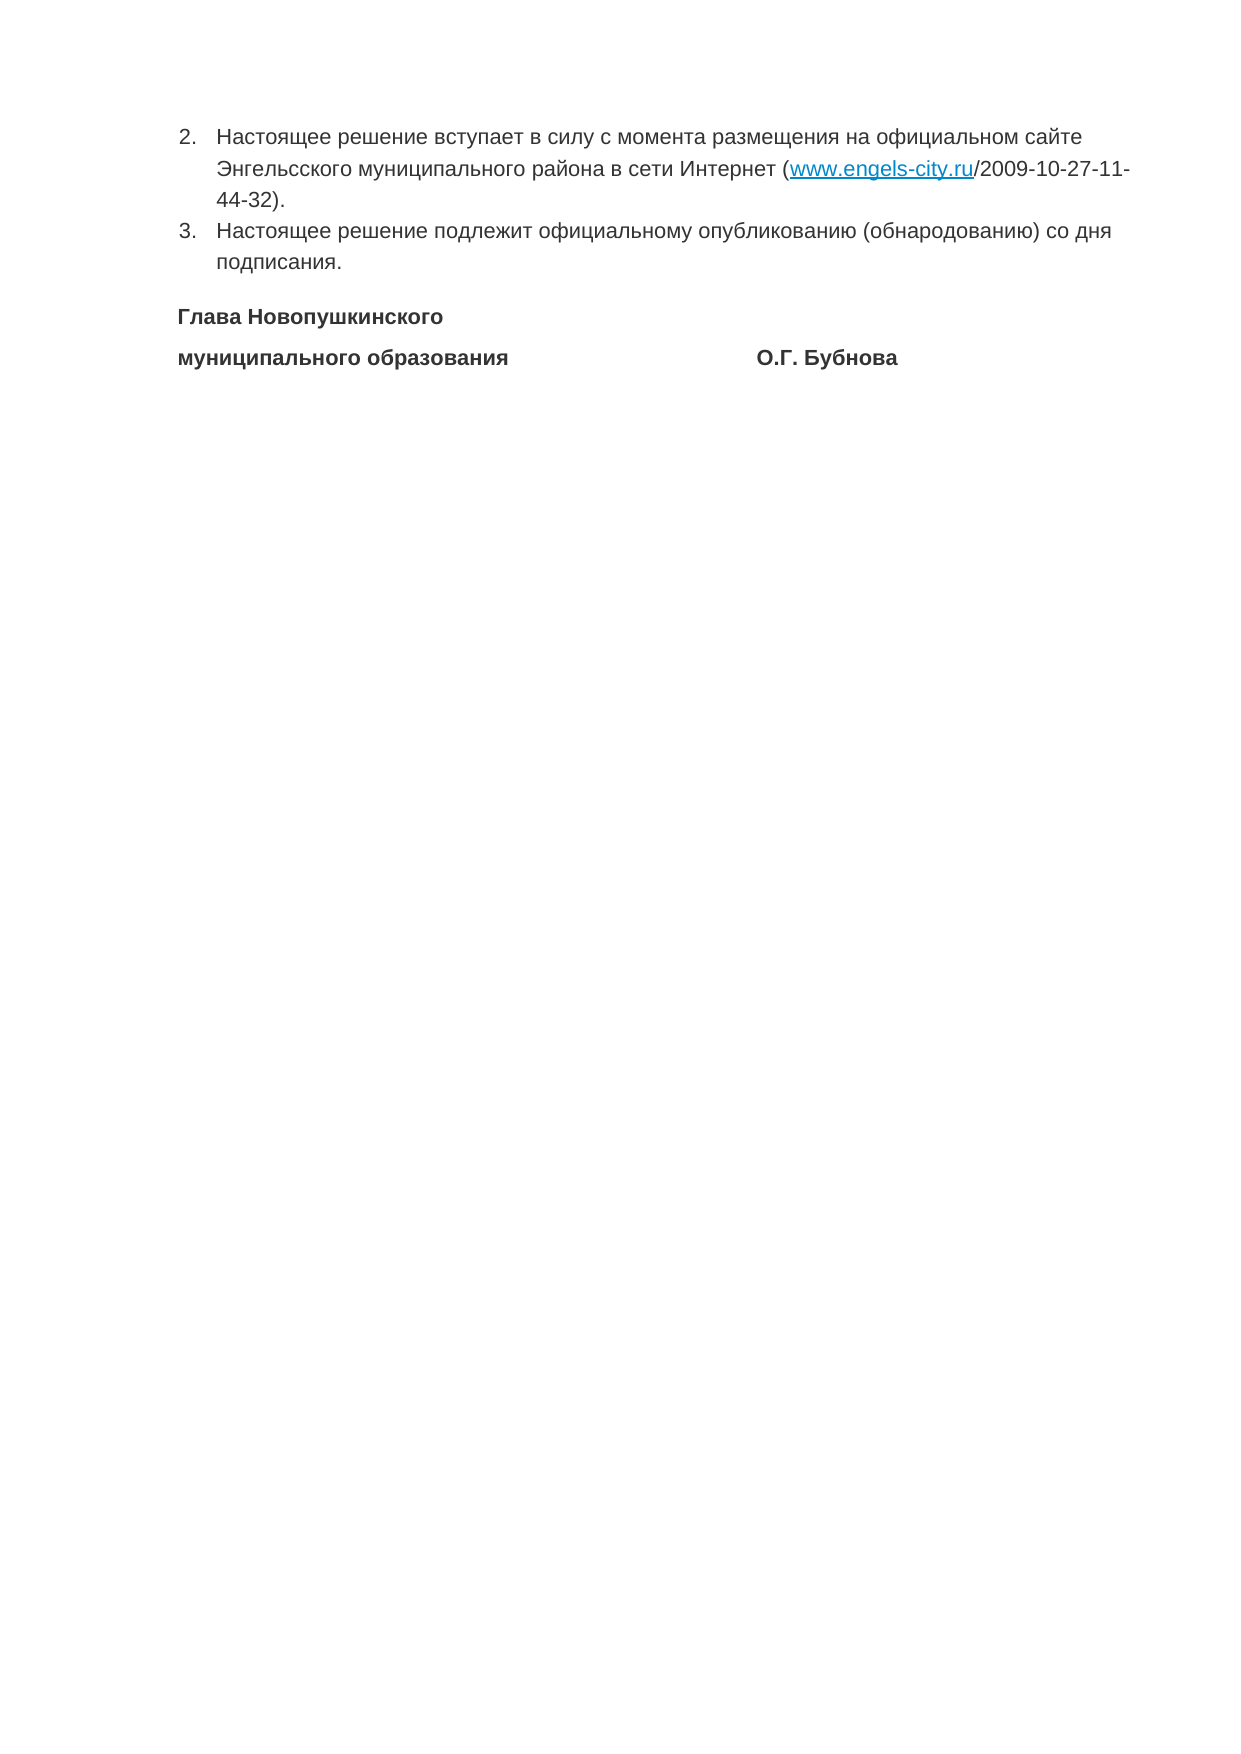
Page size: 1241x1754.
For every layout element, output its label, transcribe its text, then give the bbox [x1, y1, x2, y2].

text Глава Новопушкинского [177, 303, 1152, 329]
list Настоящее решение вступает в силу с момента размещения на официальном сайте Энгельсского муниципального района в сети Интернет (www.engels-city.ru/2009-10-27-11-44-32). [179, 118, 1152, 212]
list Настоящее решение подлежит официальному опубликованию (обнародованию) со дня подписания. [179, 212, 1152, 274]
text муниципального образования О.Г. Бубнова [177, 344, 1152, 369]
